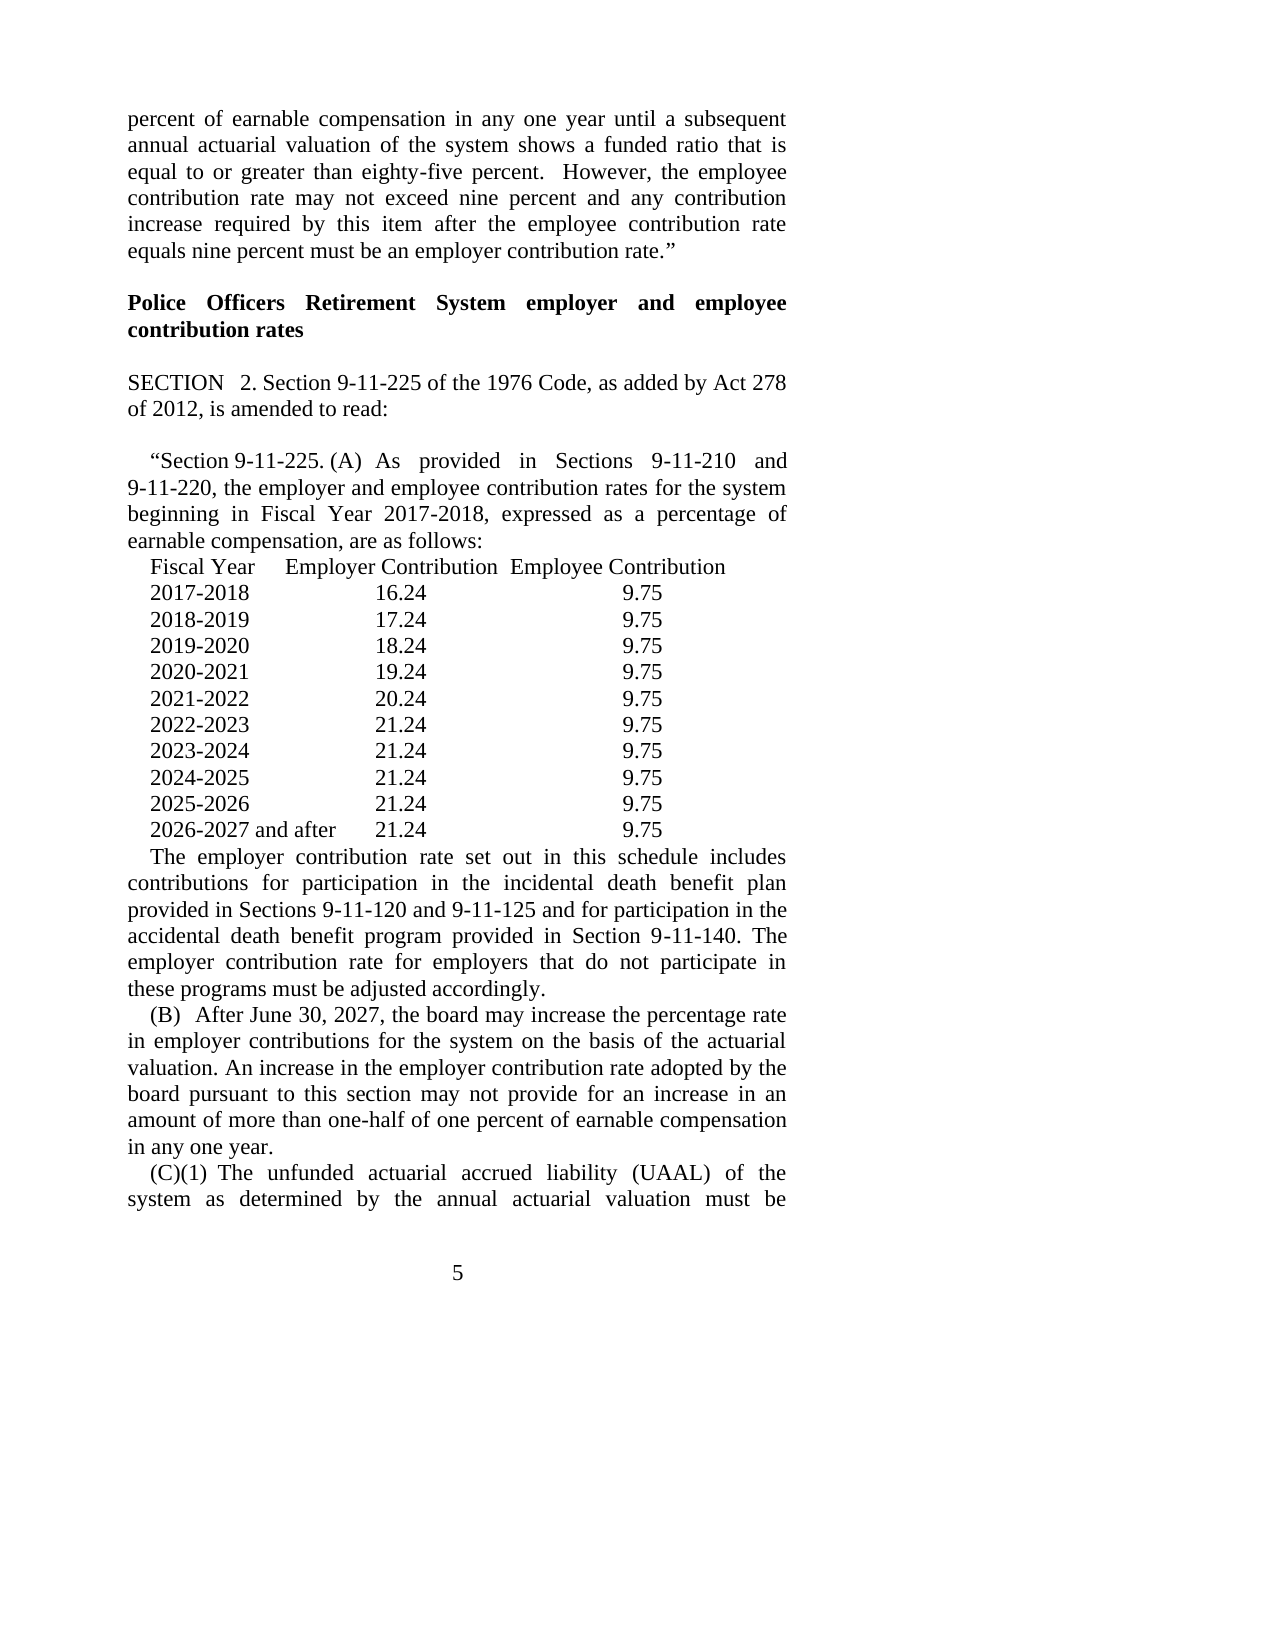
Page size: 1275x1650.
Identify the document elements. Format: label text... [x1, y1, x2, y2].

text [127, 1159, 787, 1212]
text 2017-2018 16.24 9.75 [127, 579, 787, 606]
text 2019-2020 18.24 9.75 [127, 632, 787, 658]
text 2021-2022 20.24 9.75 [127, 685, 787, 711]
text 2018-2019 17.24 9.75 [127, 606, 787, 632]
text 2022-2023 21.24 9.75 [127, 711, 787, 737]
text SECTION 2. Section 9-11-225 of the 1976 Code, as added by Act 278 of 2012, is amended to read: [127, 368, 787, 421]
text (B) After June 30, 2027, the board may increase the percentage rate in employer contributions for the system on the basis of the actuarial valuation. An increase in the employer contribution rate adopted by the board pursuant to this section may not provide for an increase in an amount of more than one-half of one percent of earnable compensation in any one year. [127, 1001, 787, 1159]
text Police Officers Retirement System employer and employee contribution rates [127, 289, 787, 342]
text 2020-2021 19.24 9.75 [127, 658, 787, 685]
text The employer contribution rate set out in this schedule includes contributions for participation in the incidental death benefit plan provided in Sections 9-11-120 and 9-11-125 and for participation in the accidental death benefit program provided in Section 9-11-140. The employer contribution rate for employers that do not participate in these programs must be adjusted accordingly. [127, 843, 787, 1001]
text 2025-2026 21.24 9.75 [127, 790, 787, 817]
text 2023-2024 21.24 9.75 [127, 737, 787, 764]
text “Section 9-11-225. (A) As provided in Sections 9-11-210 and 9-11-220, the employer and employee contribution rates for the system beginning in Fiscal Year 2017-2018, expressed as a percentage of earnable compensation, are as follows: [127, 448, 787, 553]
text 2026-2027 and after 21.24 9.75 [127, 817, 787, 843]
text Fiscal Year Employer Contribution Employee Contribution [127, 553, 787, 579]
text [127, 105, 787, 263]
text 2024-2025 21.24 9.75 [127, 764, 787, 790]
